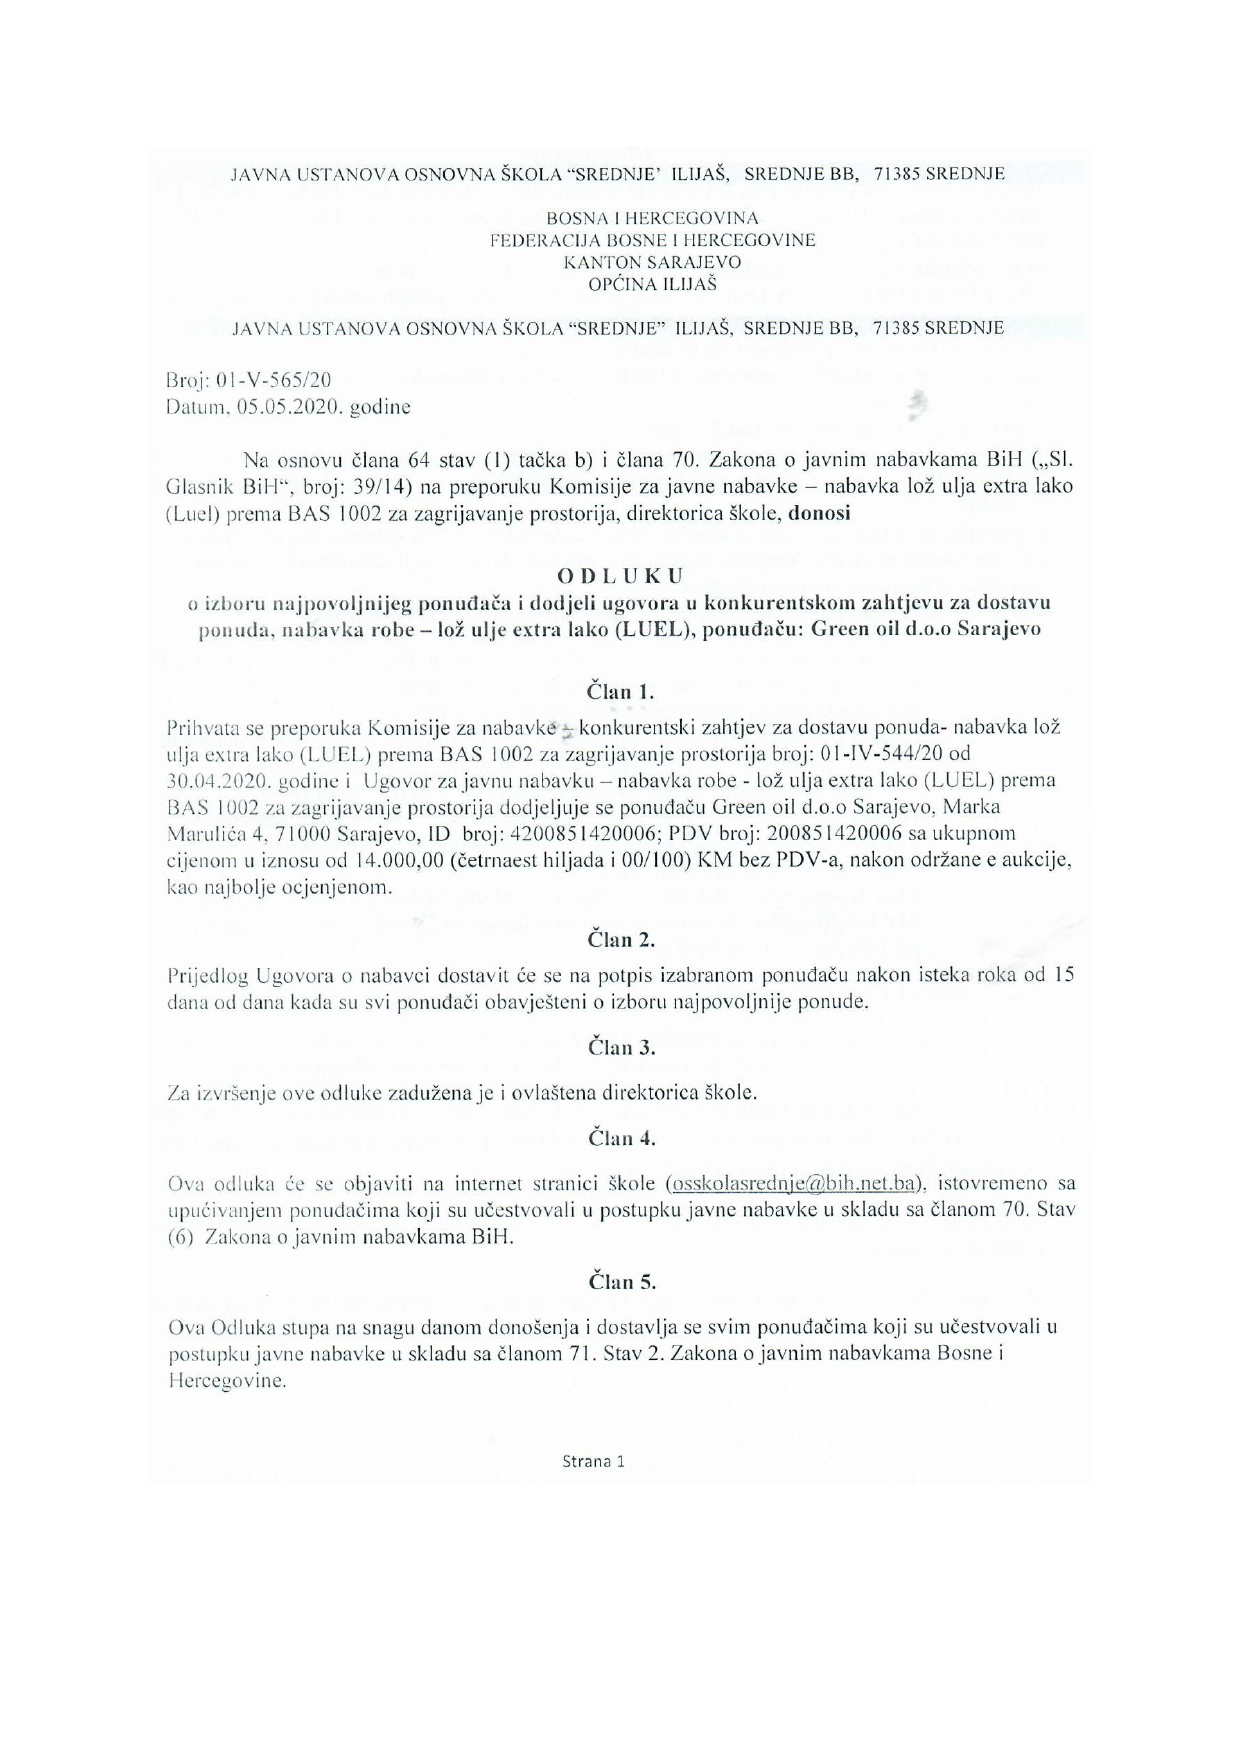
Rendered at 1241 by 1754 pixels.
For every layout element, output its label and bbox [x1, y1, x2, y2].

picture [147, 147, 1093, 1485]
